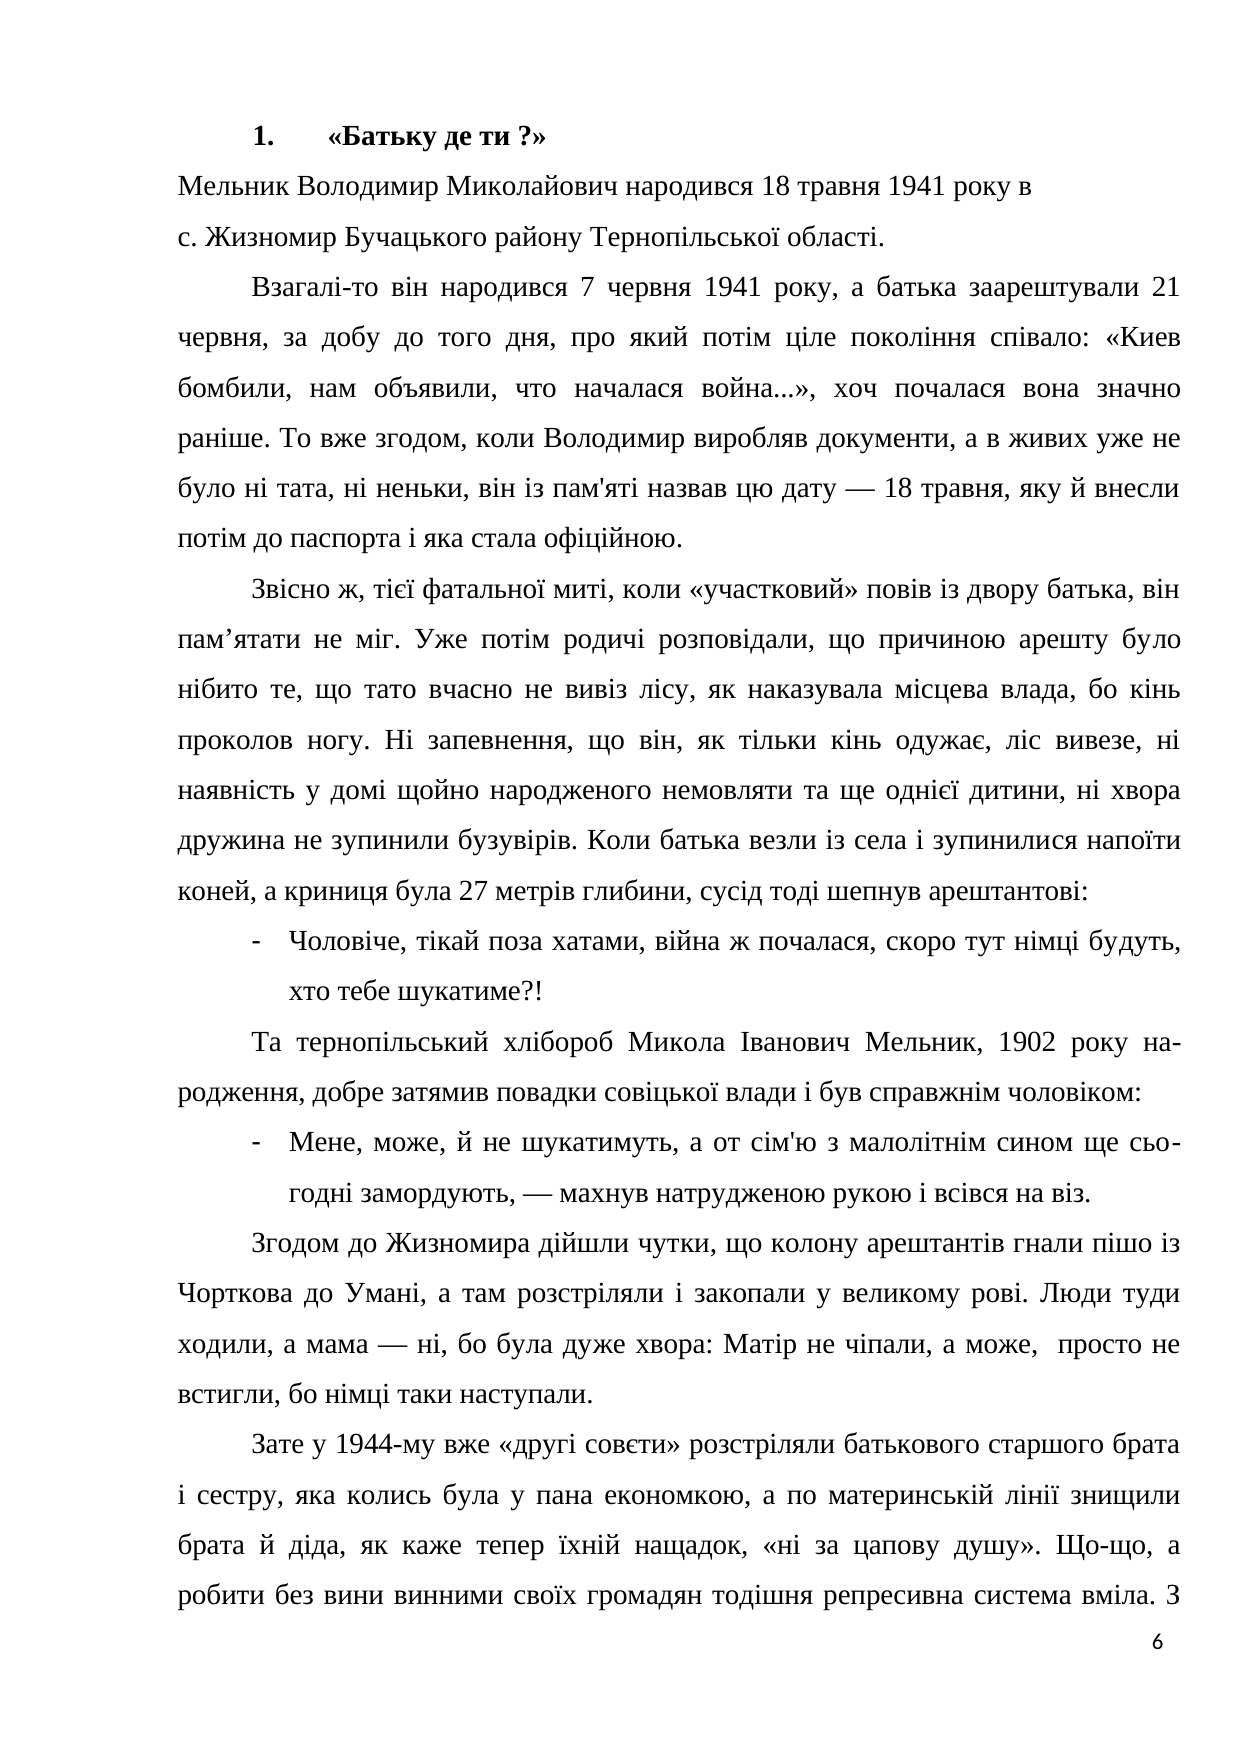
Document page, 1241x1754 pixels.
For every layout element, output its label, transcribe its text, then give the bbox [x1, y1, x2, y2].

list «Батьку де ти ?» [252, 118, 1181, 152]
text Звісно ж, тієї фатальної миті, коли «участковий» повів із двору батька, він пам’ятати не міг. Уже потім родичі розповідали, що причиною арешту було нібито те, що тато вчасно не вивіз лісу, як наказувала місцева влада, бо кінь проколов ногу. Ні запевнення, що він, як тільки кінь одужає, ліс вивезе, ні наявність у домі щойно народженого немовляти та ще однієї дитини, ні хвора дружина не зупинили бузувірів. Коли батька везли із села і зупинилися напоїти коней, а криниця була 27 метрів глибини, сусід тоді шепнув арештантові: [177, 571, 1181, 906]
list Чоловіче, тікай поза хатами, війна ж почалася, скоро тут німці будуть, хто тебе шукатиме?! [251, 923, 1181, 1007]
list Мене, може, й не шукатимуть, а от сім'ю з малолітнім сином ще сьогодні замордують, — махнув натрудженою рукою і всівся на віз. [251, 1124, 1181, 1208]
text с. Жизномир Бучацького району Тернопільської області. [177, 219, 1181, 252]
text Мельник Володимир Миколайович народився 18 травня 1941 року в [177, 168, 1181, 202]
text Та тернопільський хлібороб Микола Іванович Мельник, 1902 року народження, добре затямив повадки совіцької влади і був справжнім чоловіком: [177, 1024, 1181, 1108]
text Взагалі-то він народився 7 червня 1941 року, а батька заарештували 21 червня, за добу до того дня, про який потім ціле покоління співало: «Киев бомбили, нам объявили, что началася война...», хоч почалася вона значно раніше. То вже згодом, коли Володимир виробляв документи, а в живих уже не було ні тата, ні неньки, він із пам'яті назвав цю дату — 18 травня, яку й внесли потім до паспорта і яка стала офіційною. [177, 269, 1181, 554]
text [177, 1426, 1181, 1611]
text Згодом до Жизномира дійшли чутки, що колону арештантів гнали пішо із Чорткова до Умані, а там розстріляли і закопали у великому рові. Люди туди ходили, а мама — ні, бо була дуже хвора: Матір не чіпали, а може, просто не встигли, бо німці таки наступали. [177, 1225, 1181, 1410]
